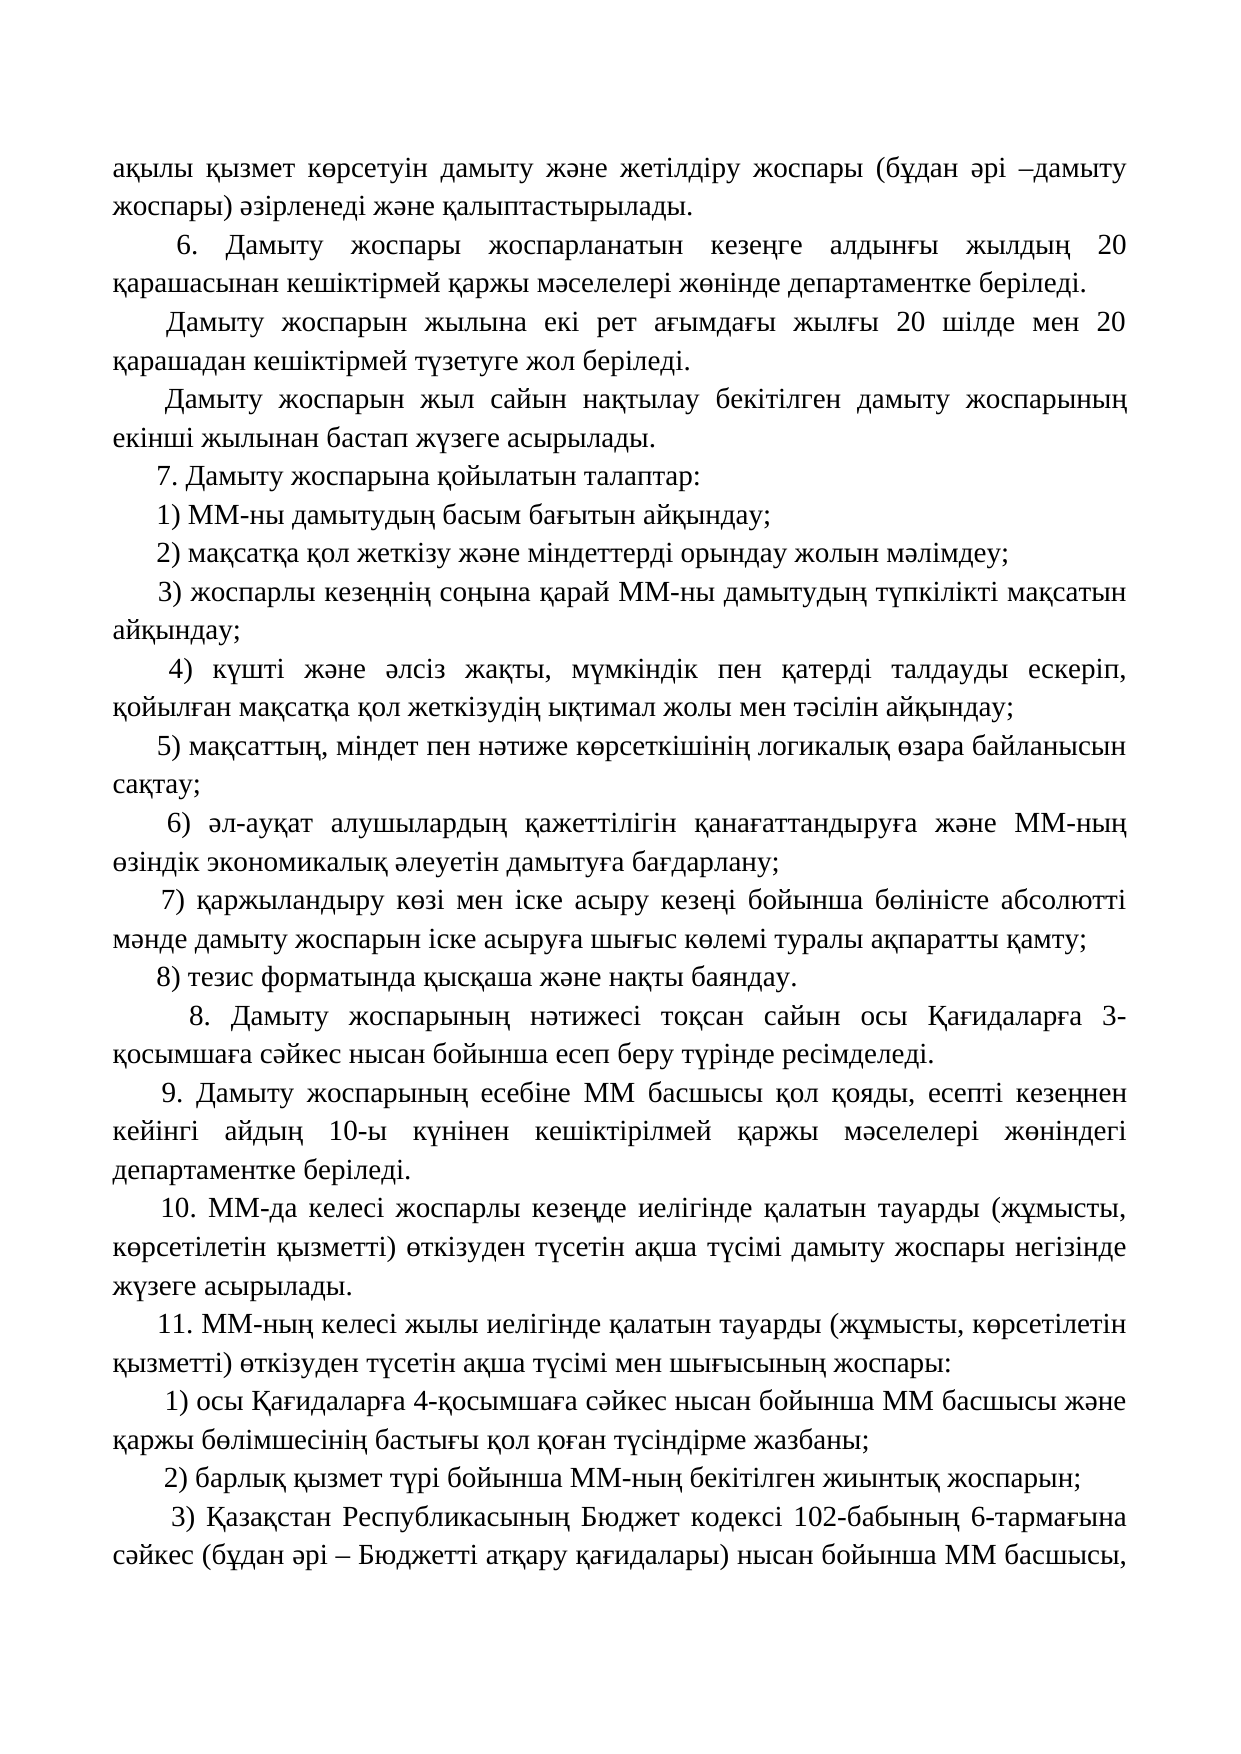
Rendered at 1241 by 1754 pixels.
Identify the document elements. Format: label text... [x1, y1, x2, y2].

text 7) қаржыландыру көзі мен іске асыру кезеңі бойынша бөліністе абсолютті мәнде дамыту жоспарын іске асыруға шығыс көлемі туралы ақпаратты қамту; [112, 882, 1128, 954]
text 5) мақсаттың, міндет пен нәтиже көрсеткішінің логикалық өзара байланысын сақтау; [112, 728, 1128, 800]
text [112, 150, 1128, 222]
text 1) осы Қағидаларға 4-қосымшаға сәйкес нысан бойынша ММ басшысы және қаржы бөлімшесінің бастығы қол қоған түсіндірме жазбаны; [112, 1383, 1128, 1455]
text 2) барлық қызмет түрі бойынша ММ-ның бекітілген жиынтық жоспарын; [112, 1460, 1128, 1494]
text 11. ММ-ның келесі жылы иелігінде қалатын тауарды (жұмысты, көрсетілетін қызметті) өткізуден түсетін ақша түсімі мен шығысының жоспары: [112, 1306, 1128, 1378]
text 8) тезис форматында қысқаша және нақты баяндау. [112, 959, 1128, 993]
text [112, 1499, 1128, 1571]
text 2) мақсатқа қол жеткізу және міндеттерді орындау жолын мәлімдеу; [112, 535, 1128, 569]
text 8. Дамыту жоспарының нәтижесі тоқсан сайын осы Қағидаларға 3-қосымшаға сәйкес нысан бойынша есеп беру түрінде ресімделеді. [112, 998, 1128, 1070]
text Дамыту жоспарын жыл сайын нақтылау бекітілген дамыту жоспарының екінші жылынан бастап жүзеге асырылады. [112, 381, 1128, 453]
text Дамыту жоспарын жылына екі рет ағымдағы жылғы 20 шілде мен 20 қарашадан кешіктірмей түзетуге жол беріледі. [112, 304, 1128, 376]
text 6. Дамыту жоспары жоспарланатын кезеңге алдынғы жылдың 20 қарашасынан кешіктірмей қаржы мәселелері жөнінде департаментке беріледі. [112, 227, 1128, 299]
text 7. Дамыту жоспарына қойылатын талаптар: [112, 458, 1128, 492]
text 3) жоспарлы кезеңнің соңына қарай ММ-ны дамытудың түпкілікті мақсатын айқындау; [112, 574, 1128, 646]
text 9. Дамыту жоспарының есебіне ММ басшысы қол қояды, есепті кезеңнен кейінгі айдың 10-ы күнінен кешіктірілмей қаржы мәселелері жөніндегі департаментке беріледі. [112, 1075, 1128, 1186]
text 1) ММ-ны дамытудың басым бағытын айқындау; [112, 497, 1128, 530]
text 4) күшті және әлсіз жақты, мүмкіндік пен қатерді талдауды ескеріп, қойылған мақсатқа қол жеткізудің ықтимал жолы мен тәсілін айқындау; [112, 651, 1128, 723]
text 6) әл-ауқат алушылардың қажеттілігін қанағаттандыруға және ММ-ның өзіндік экономикалық әлеуетін дамытуға бағдарлану; [112, 805, 1128, 877]
text 10. ММ-да келесі жоспарлы кезеңде иелігінде қалатын тауарды (жұмысты, көрсетілетін қызметті) өткізуден түсетін ақша түсімі дамыту жоспары негізінде жүзеге асырылады. [112, 1191, 1128, 1301]
